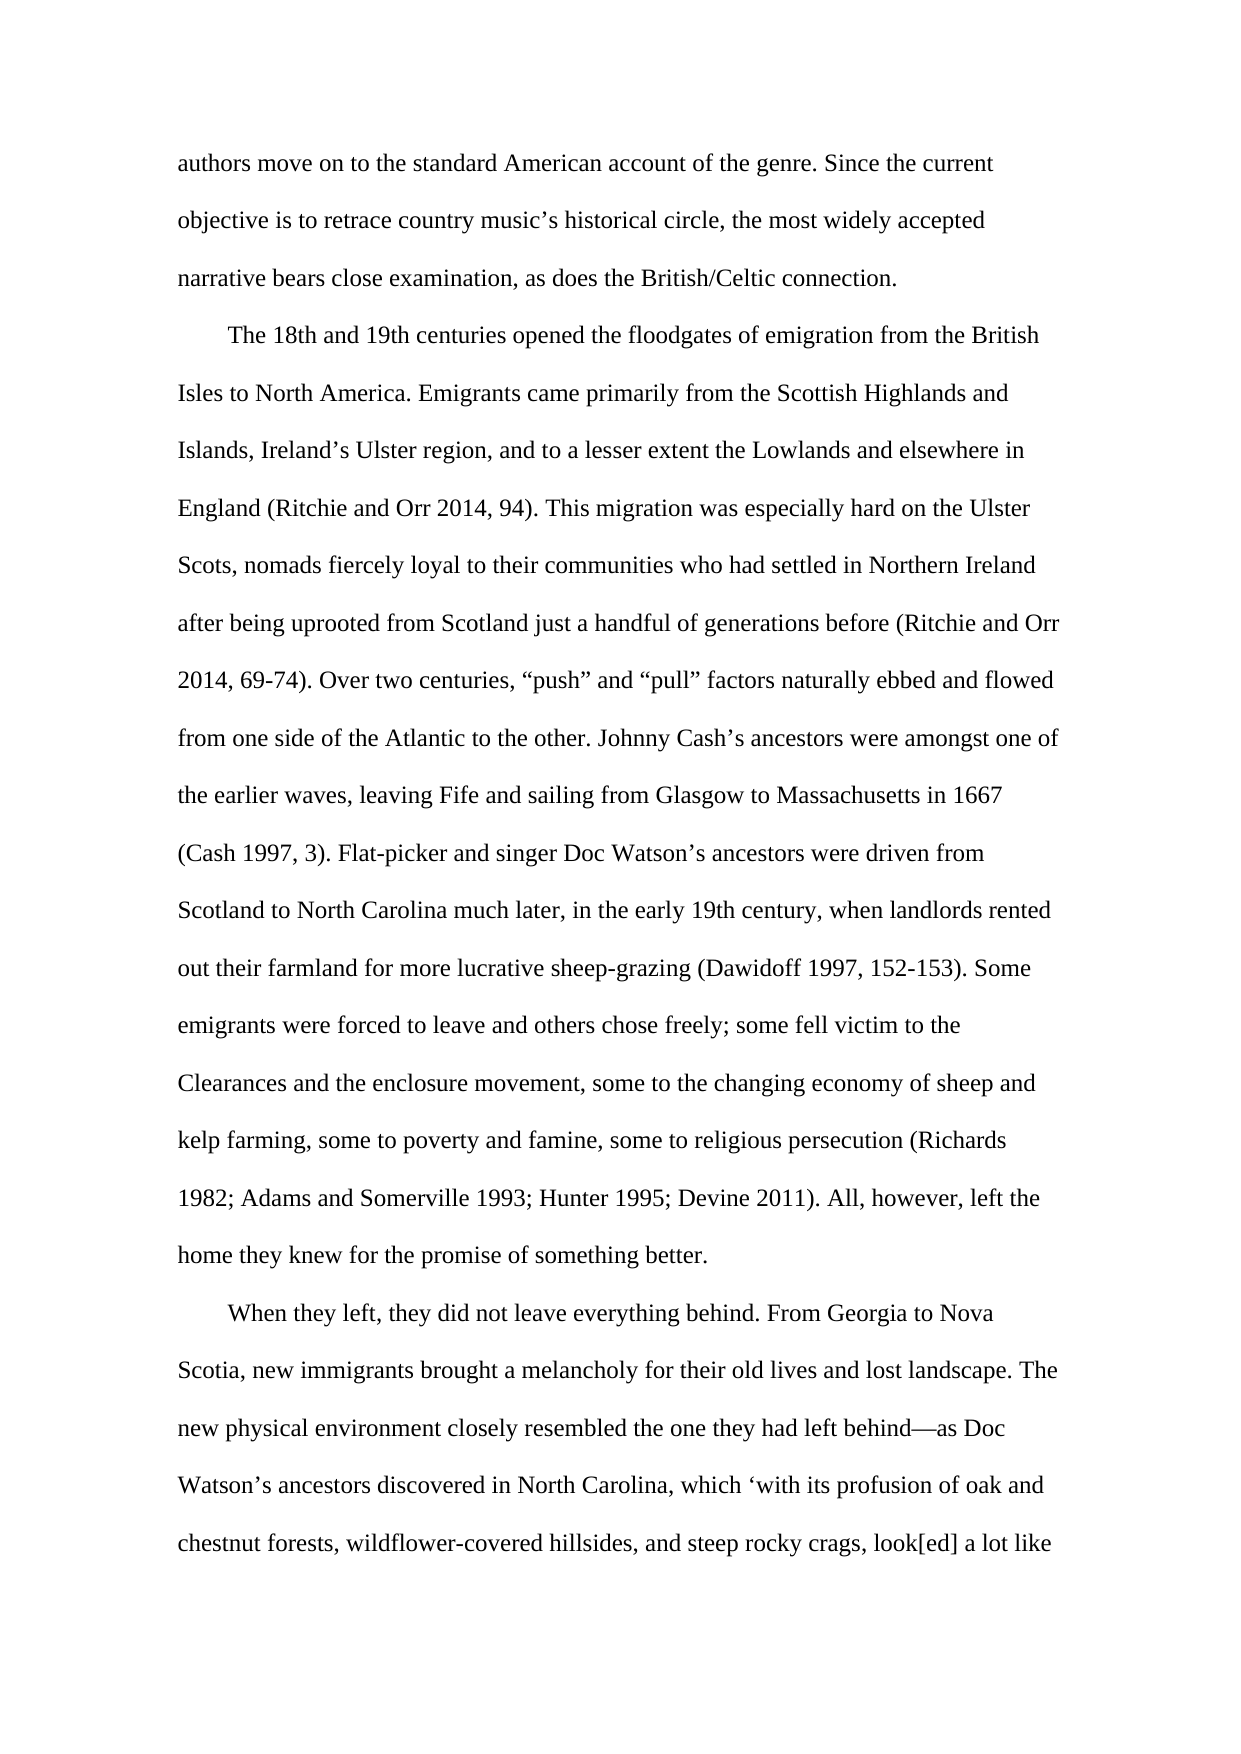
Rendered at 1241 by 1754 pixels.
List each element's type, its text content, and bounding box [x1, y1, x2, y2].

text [177, 1298, 1063, 1556]
text The 18th and 19th centuries opened the floodgates of emigration from the British Isles to North America. Emigrants came primarily from the Scottish Highlands and Islands, Ireland’s Ulster region, and to a lesser extent the Lowlands and elsewhere in England (Ritchie and Orr 2014, 94). This migration was especially hard on the Ulster Scots, nomads fiercely loyal to their communities who had settled in Northern Ireland after being uprooted from Scotland just a handful of generations before (Ritchie and Orr 2014, 69-74). Over two centuries, “push” and “pull” factors naturally ebbed and flowed from one side of the Atlantic to the other. Johnny Cash’s ancestors were amongst one of the earlier waves, leaving Fife and sailing from Glasgow to Massachusetts in 1667 (Cash 1997, 3). Flat-picker and singer Doc Watson’s ancestors were driven from Scotland to North Carolina much later, in the early 19th century, when landlords rented out their farmland for more lucrative sheep-grazing (Dawidoff 1997, 152-153). Some emigrants were forced to leave and others chose freely; some fell victim to the Clearances and the enclosure movement, some to the changing economy of sheep and kelp farming, some to poverty and famine, some to religious persecution (Richards 1982; Adams and Somerville 1993; Hunter 1995; Devine 2011). All, however, left the home they knew for the promise of something better. [177, 320, 1063, 1269]
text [177, 148, 1063, 291]
